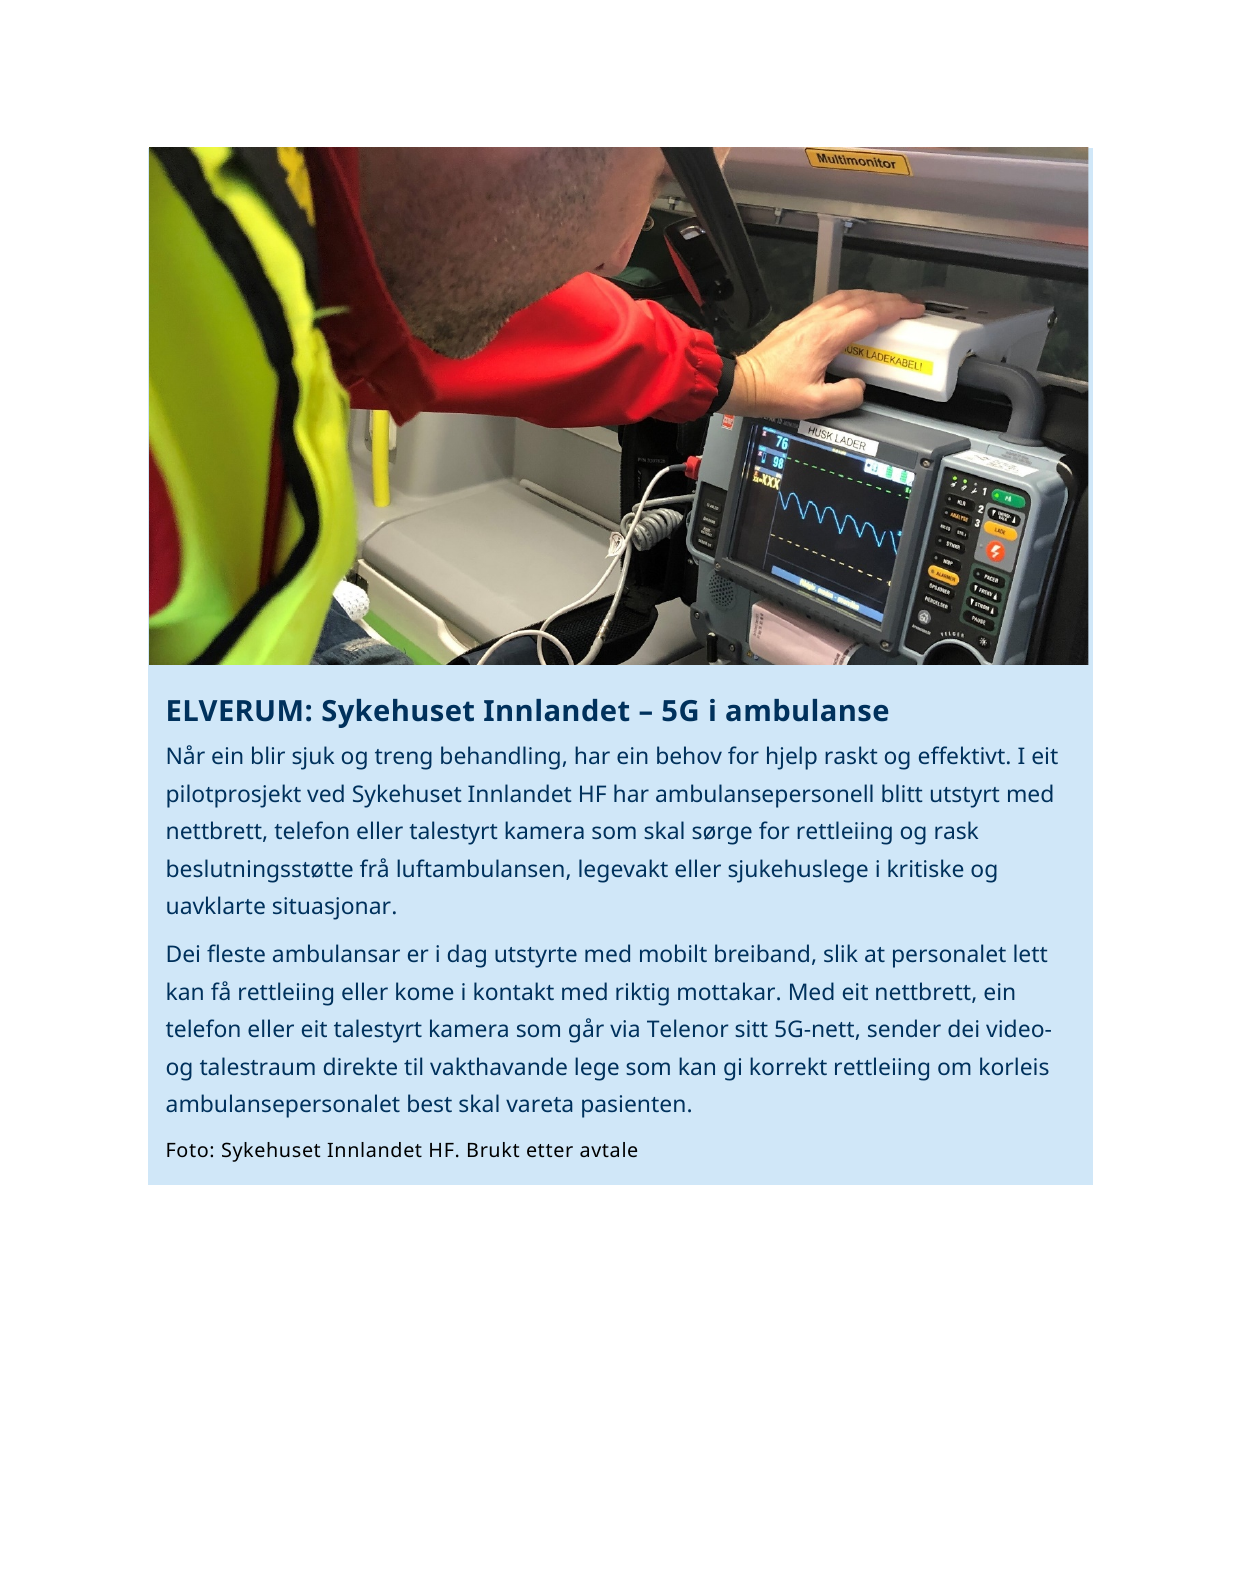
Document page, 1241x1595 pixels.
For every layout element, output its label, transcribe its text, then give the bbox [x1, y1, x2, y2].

table_header ELVERUM: Sykehuset Innlandet – 5G i ambulanse Når ein blir sjuk og treng behandling, har ein behov for hjelp raskt og effektivt. I eit pilotprosjekt ved Sykehuset Innlandet HF har ambulansepersonell blitt utstyrt med nettbrett, telefon eller talestyrt kamera som skal sørge for rettleiing og rask beslutningsstøtte frå luftambulansen, legevakt eller sjukehuslege i kritiske og uavklarte situasjonar. Dei fleste ambulansar er i dag utstyrte med mobilt breiband, slik at personalet lett kan få rettleiing eller kome i kontakt med riktig mottakar. Med eit nettbrett, ein telefon eller eit talestyrt kamera som går via Telenor sitt 5G-nett, sender dei video- og talestraum direkte til vakthavande lege som kan gi korrekt rettleiing om korleis ambulansepersonalet best skal vareta pasienten. Foto: Sykehuset Innlandet HF. Brukt etter avtale [148, 148, 1093, 1185]
picture [147, 147, 1088, 663]
